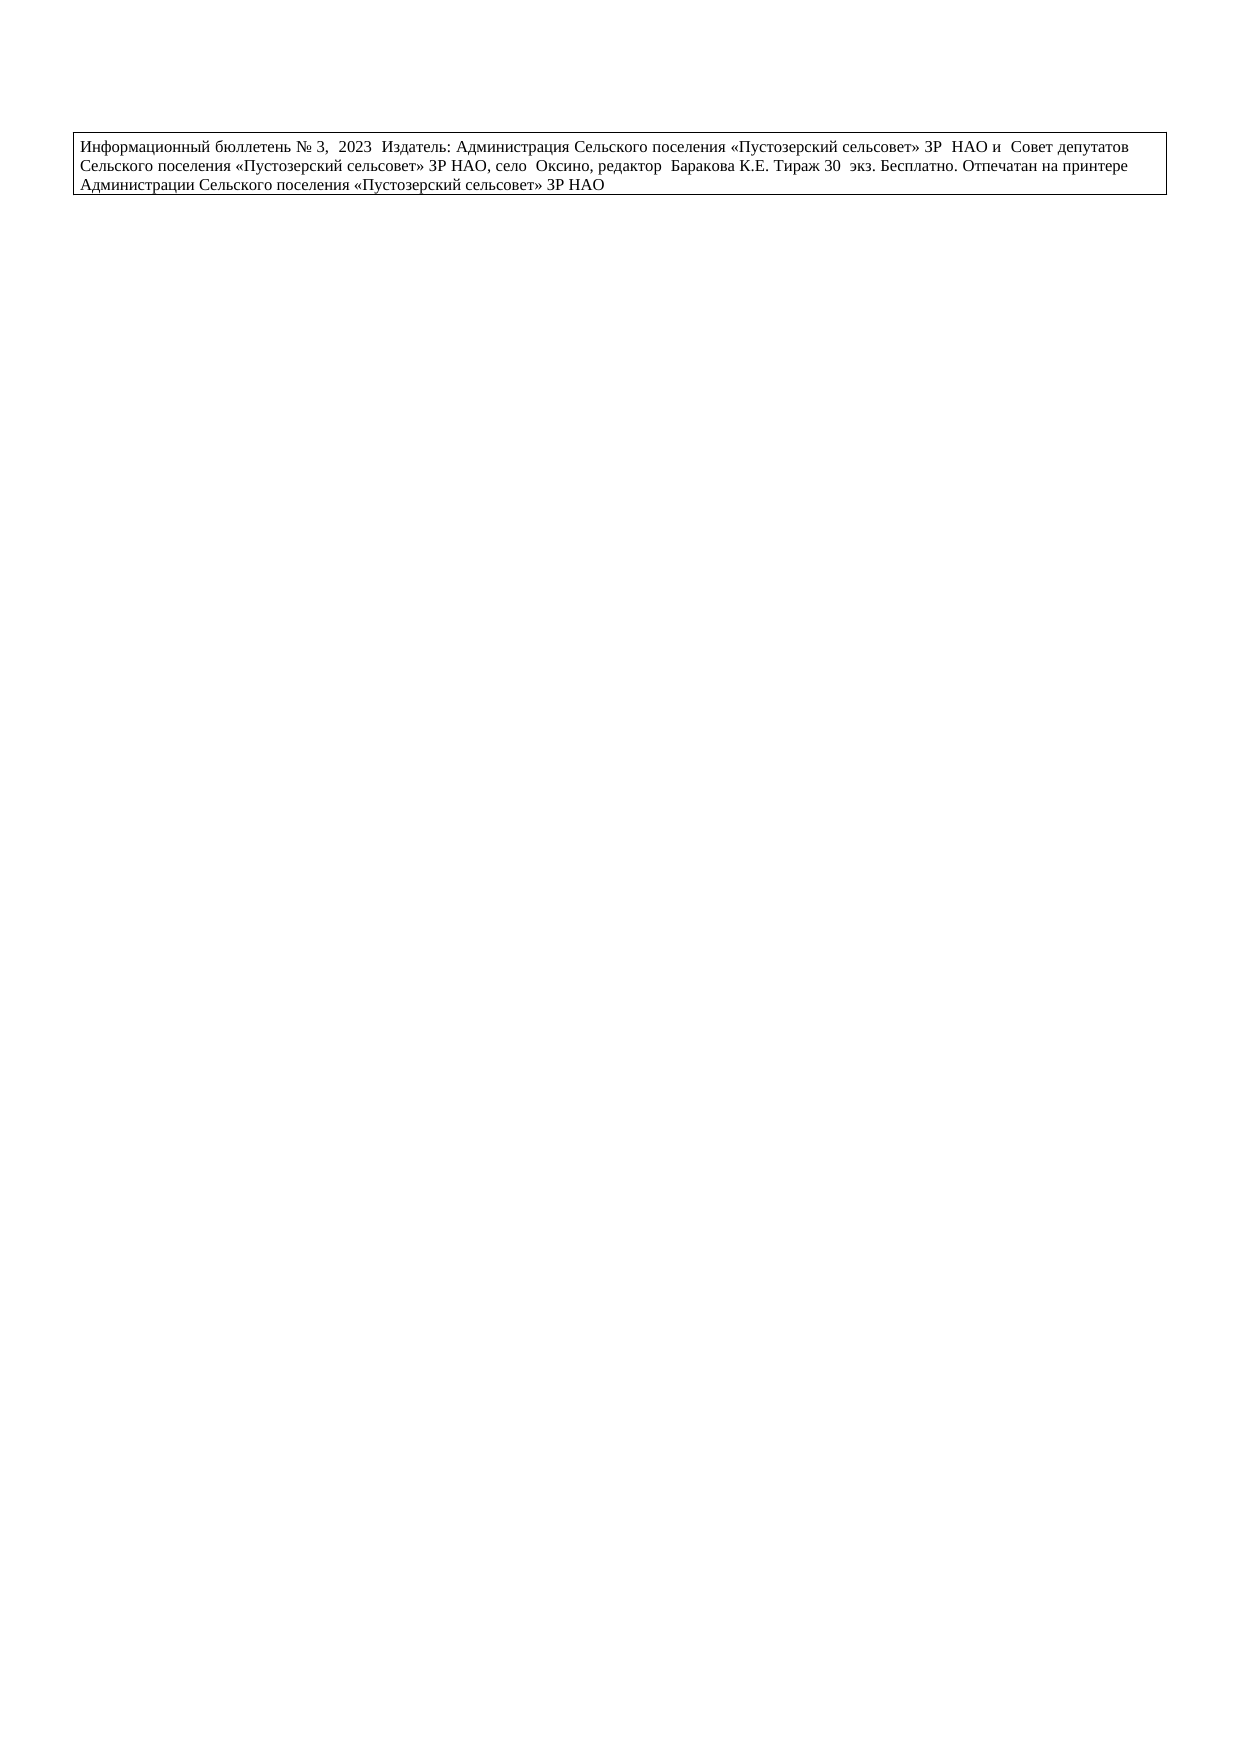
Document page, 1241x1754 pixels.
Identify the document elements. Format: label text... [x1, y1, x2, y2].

text Информационный бюллетень № 3, 2023 Издатель: Администрация Сельского поселения «Пустозерский сельсовет» ЗР НАО и Совет депутатов Сельского поселения «Пустозерский сельсовет» ЗР НАО, село Оксино, редактор Баракова К.Е. Тираж 30 экз. Бесплатно. Отпечатан на принтере Администрации Сельского поселения «Пустозерский сельсовет» ЗР НАО [74, 133, 1166, 194]
